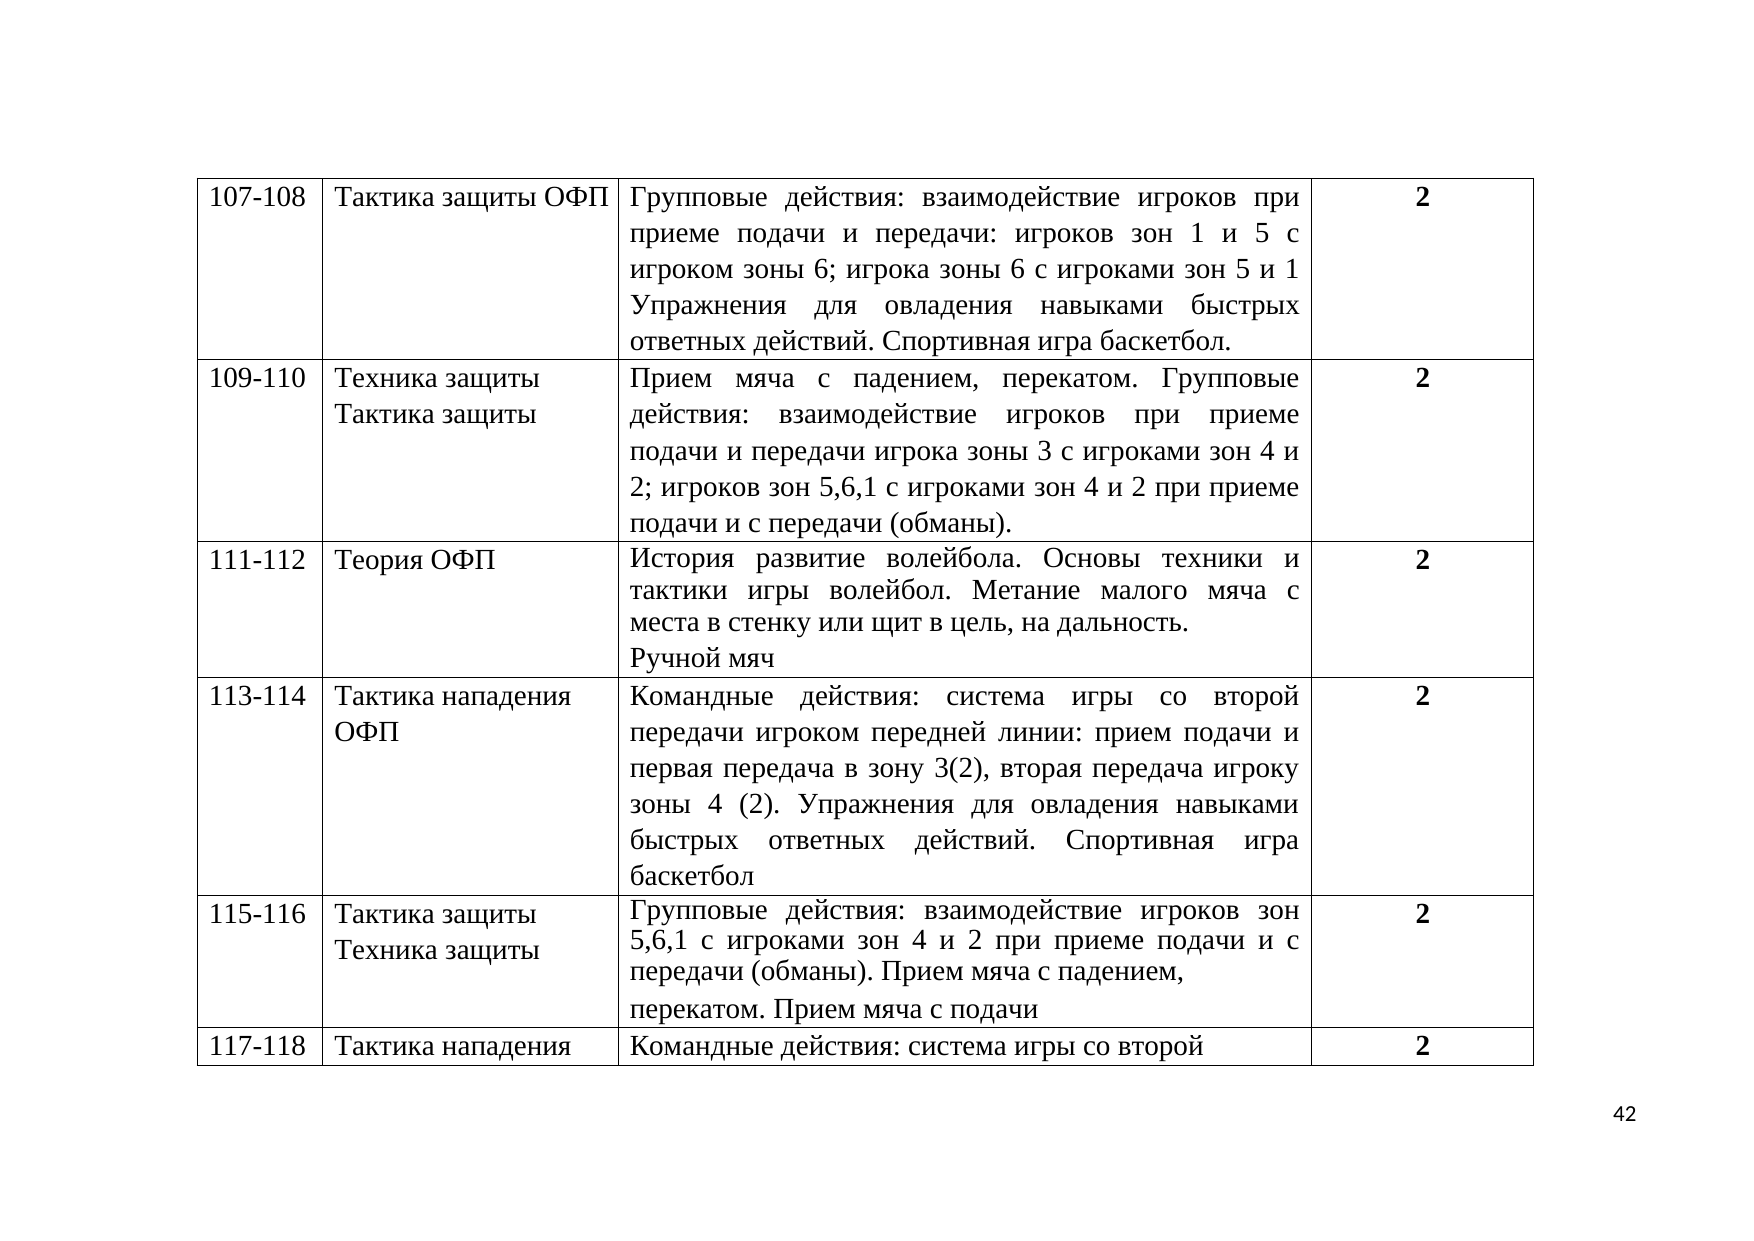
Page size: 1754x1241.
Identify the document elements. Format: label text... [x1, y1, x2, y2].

table_cell 2 [1312, 360, 1533, 541]
table_cell 113-114 [198, 678, 322, 895]
table_cell 2 [1312, 179, 1533, 359]
table_cell 109-110 [198, 360, 322, 541]
table_cell Тактика защиты ОФП [323, 179, 618, 359]
table_cell 117-118 [198, 1028, 322, 1064]
table_cell Теория ОФП [323, 542, 618, 677]
table_cell 2 [1312, 896, 1533, 1027]
table_cell Техника защиты Тактика защиты [323, 360, 618, 541]
table_cell Групповые действия: взаимодействие игроков зон 5,6,1 с игроками зон 4 и 2 при приеме подачи и с передачи (обманы). Прием мяча с падением, перекатом. Прием мяча с подачи [619, 896, 1311, 1027]
table_cell Групповые действия: взаимодействие игроков при приеме подачи и передачи: игроков зон 1 и 5 с игроком зоны 6; игрока зоны 6 с игроками зон 5 и 1 Упражнения для овладения навыками быстрых ответных действий. Спортивная игра баскетбол. [619, 179, 1311, 359]
table_cell 2 [1312, 1028, 1533, 1064]
table_cell Командные действия: система игры со второй передачи игроком передней линии: прием подачи и первая передача в зону 3(2), вторая передача игроку зоны 4 (2). Упражнения для овладения навыками быстрых ответных действий. Спортивная игра баскетбол [619, 678, 1311, 895]
table_cell Тактика нападения ОФП [323, 678, 618, 895]
table_cell Тактика защиты Техника защиты [323, 896, 618, 1027]
table_cell 2 [1312, 542, 1533, 677]
table_cell Прием мяча с падением, перекатом. Групповые действия: взаимодействие игроков при приеме подачи и передачи игрока зоны 3 с игроками зон 4 и 2; игроков зон 5,6,1 с игроками зон 4 и 2 при приеме подачи и с передачи (обманы). [619, 360, 1311, 541]
table_cell 2 [1312, 678, 1533, 895]
table_cell 115-116 [198, 896, 322, 1027]
table_cell Тактика нападения [323, 1028, 618, 1064]
table_cell 107-108 [198, 179, 322, 359]
table_cell История развитие волейбола. Основы техники и тактики игры волейбол. Метание малого мяча с места в стенку или щит в цель, на дальность. Ручной мяч [619, 542, 1311, 677]
table_cell Командные действия: система игры со второй [619, 1028, 1311, 1064]
table_cell 111-112 [198, 542, 322, 677]
